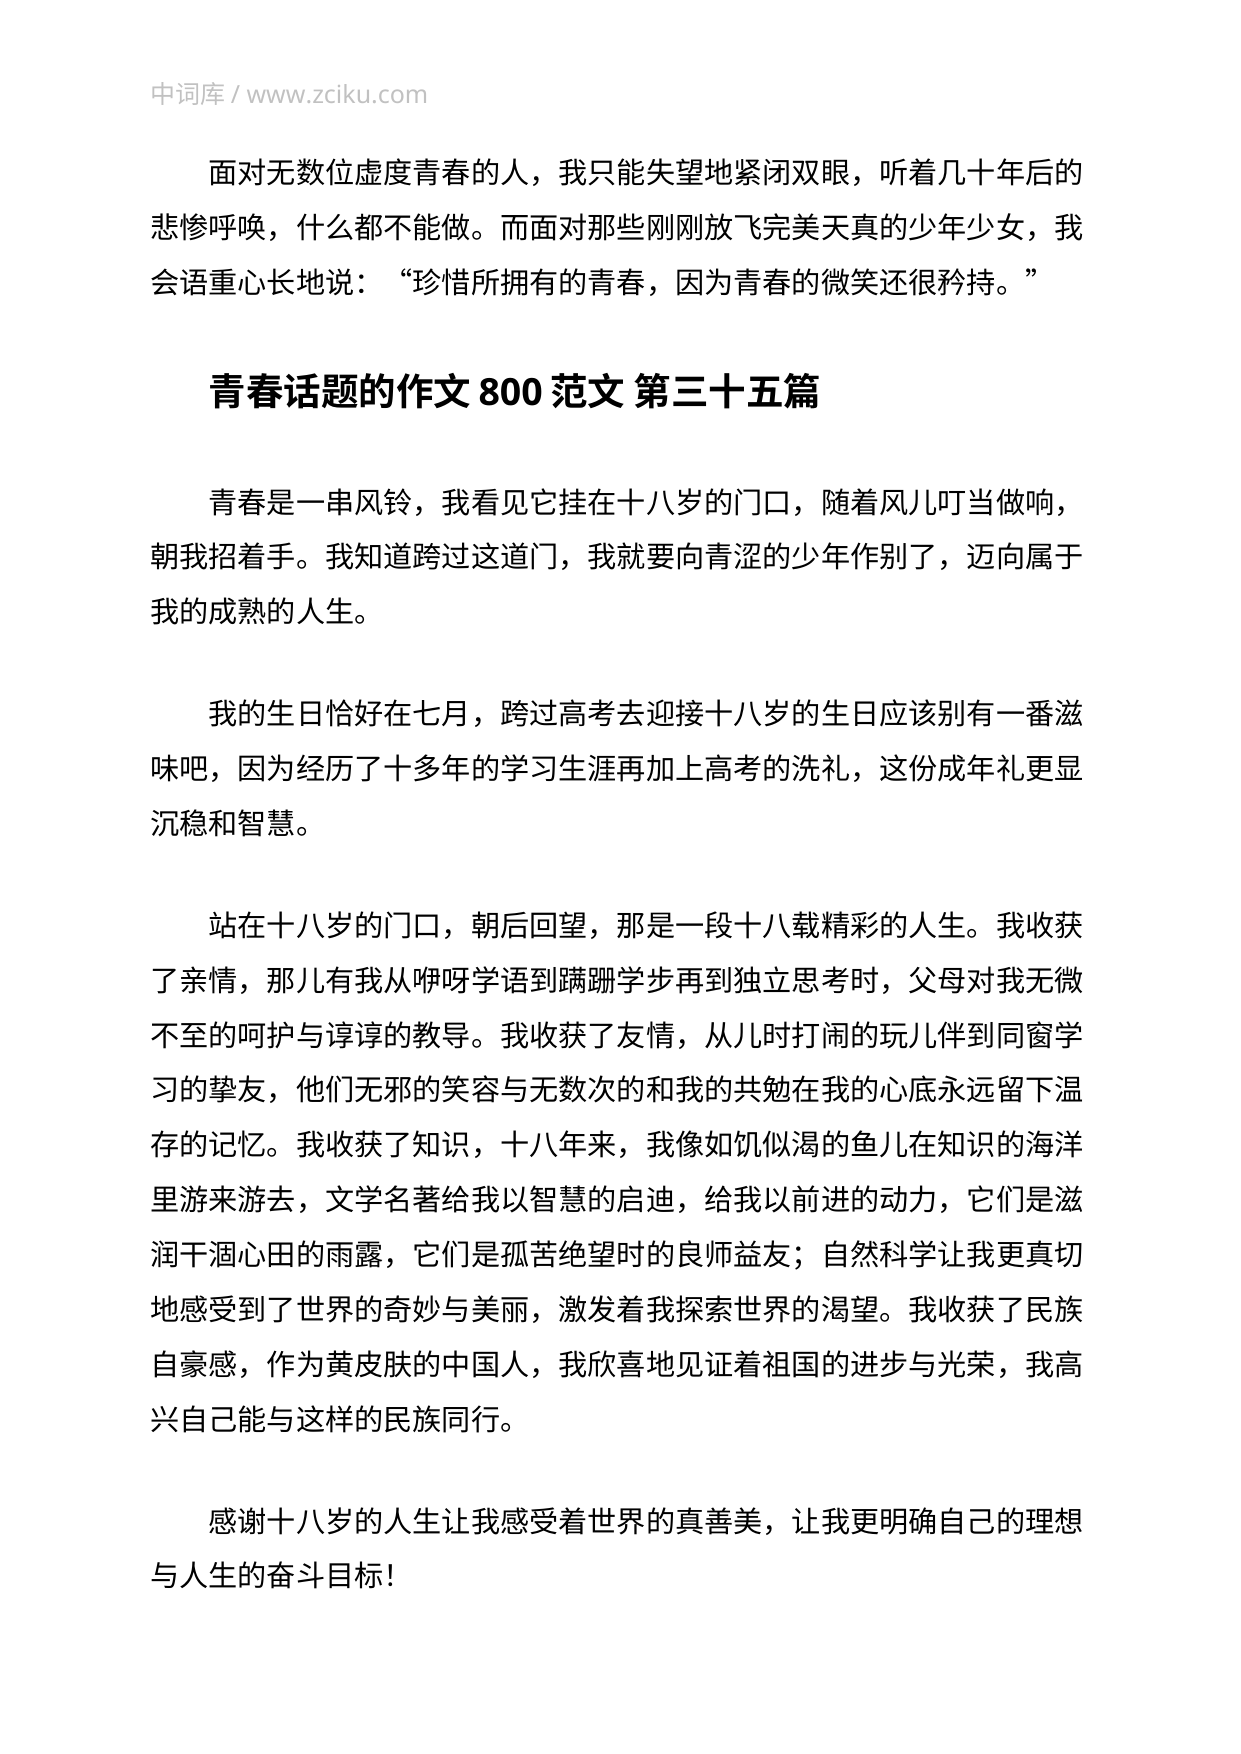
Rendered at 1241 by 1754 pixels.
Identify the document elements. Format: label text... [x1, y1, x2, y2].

text 站在十八岁的门口，朝后回望，那是一段十八载精彩的人生。我收获了亲情，那儿有我从咿呀学语到蹒跚学步再到独立思考时，父母对我无微不至的呵护与谆谆的教导。我收获了友情，从儿时打闹的玩儿伴到同窗学习的挚友，他们无邪的笑容与无数次的和我的共勉在我的心底永远留下温存的记忆。我收获了知识，十八年来，我像如饥似渴的鱼儿在知识的海洋里游来游去，文学名著给我以智慧的启迪，给我以前进的动力，它们是滋润干涸心田的雨露，它们是孤苦绝望时的良师益友；自然科学让我更真切地感受到了世界的奇妙与美丽，激发着我探索世界的渴望。我收获了民族自豪感，作为黄皮肤的中国人，我欣喜地见证着祖国的进步与光荣，我高兴自己能与这样的民族同行。 [150, 902, 1090, 1439]
text 我的生日恰好在七月，跨过高考去迎接十八岁的生日应该别有一番滋味吧，因为经历了十多年的学习生涯再加上高考的洗礼，这份成年礼更显沉稳和智慧。 [150, 691, 1090, 843]
text 青春话题的作文800范文 第三十五篇 [150, 362, 1090, 416]
text 面对无数位虚度青春的人，我只能失望地紧闭双眼，听着几十年后的悲惨呼唤，什么都不能做。而面对那些刚刚放飞完美天真的少年少女，我会语重心长地说：“珍惜所拥有的青春，因为青春的微笑还很矜持。” [150, 150, 1090, 302]
text 青春是一串风铃，我看见它挂在十八岁的门口，随着风儿叮当做响，朝我招着手。我知道跨过这道门，我就要向青涩的少年作别了，迈向属于我的成熟的人生。 [150, 479, 1090, 631]
text 感谢十八岁的人生让我感受着世界的真善美，让我更明确自己的理想与人生的奋斗目标！ [150, 1498, 1090, 1595]
